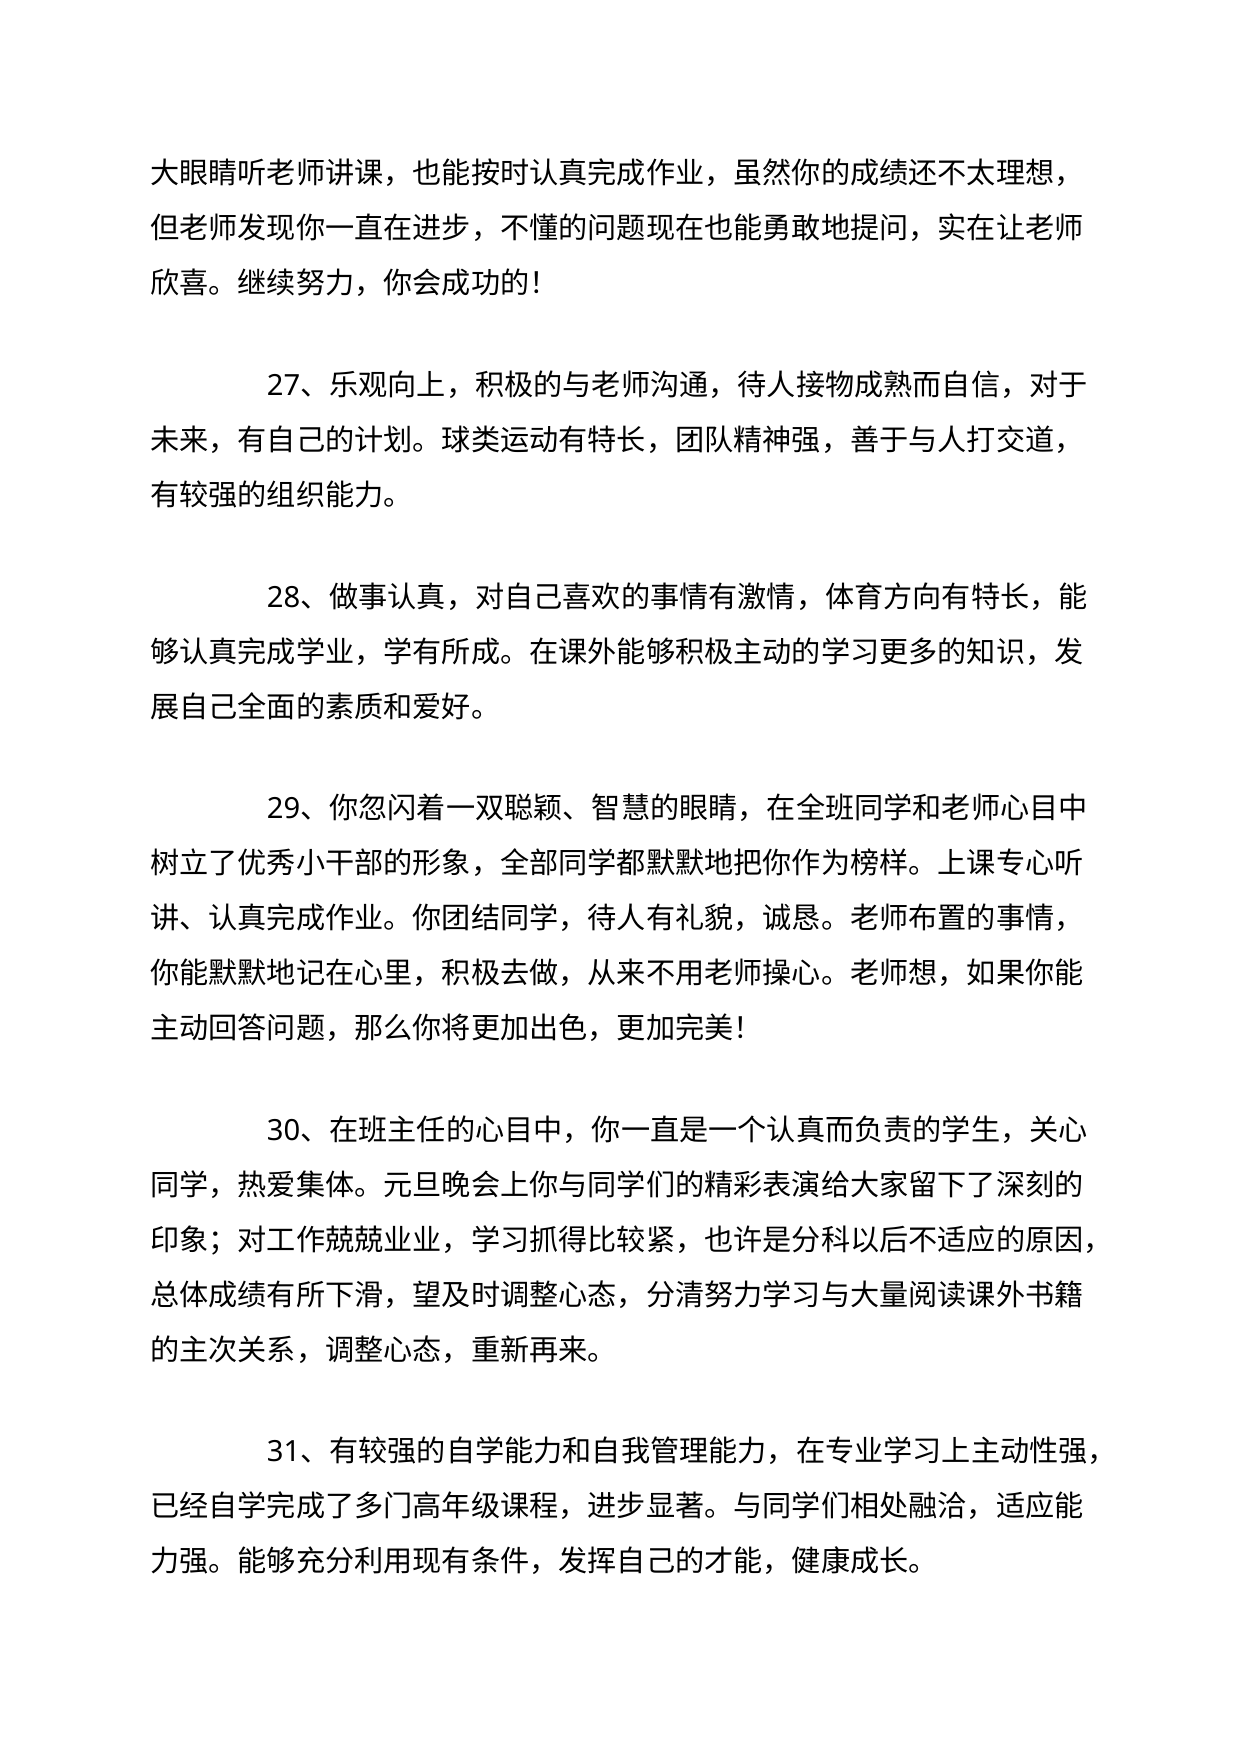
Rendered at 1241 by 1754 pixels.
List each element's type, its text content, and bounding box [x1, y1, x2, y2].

text 28、做事认真，对自己喜欢的事情有激情，体育方向有特长，能够认真完成学业，学有所成。在课外能够积极主动的学习更多的知识，发展自己全面的素质和爱好。 [150, 573, 1090, 725]
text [150, 150, 1090, 302]
text 30、在班主任的心目中，你一直是一个认真而负责的学生，关心同学，热爱集体。元旦晚会上你与同学们的精彩表演给大家留下了深刻的印象；对工作兢兢业业，学习抓得比较紧，也许是分科以后不适应的原因，总体成绩有所下滑，望及时调整心态，分清努力学习与大量阅读课外书籍的主次关系，调整心态，重新再来。 [150, 1106, 1090, 1368]
text 31、有较强的自学能力和自我管理能力，在专业学习上主动性强，已经自学完成了多门高年级课程，进步显著。与同学们相处融洽，适应能力强。能够充分利用现有条件，发挥自己的才能，健康成长。 [150, 1428, 1090, 1580]
text 29、你忽闪着一双聪颖、智慧的眼睛，在全班同学和老师心目中树立了优秀小干部的形象，全部同学都默默地把你作为榜样。上课专心听讲、认真完成作业。你团结同学，待人有礼貌，诚恳。老师布置的事情，你能默默地记在心里，积极去做，从来不用老师操心。老师想，如果你能主动回答问题，那么你将更加出色，更加完美！ [150, 785, 1090, 1047]
text 27、乐观向上，积极的与老师沟通，待人接物成熟而自信，对于未来，有自己的计划。球类运动有特长，团队精神强，善于与人打交道，有较强的组织能力。 [150, 362, 1090, 514]
